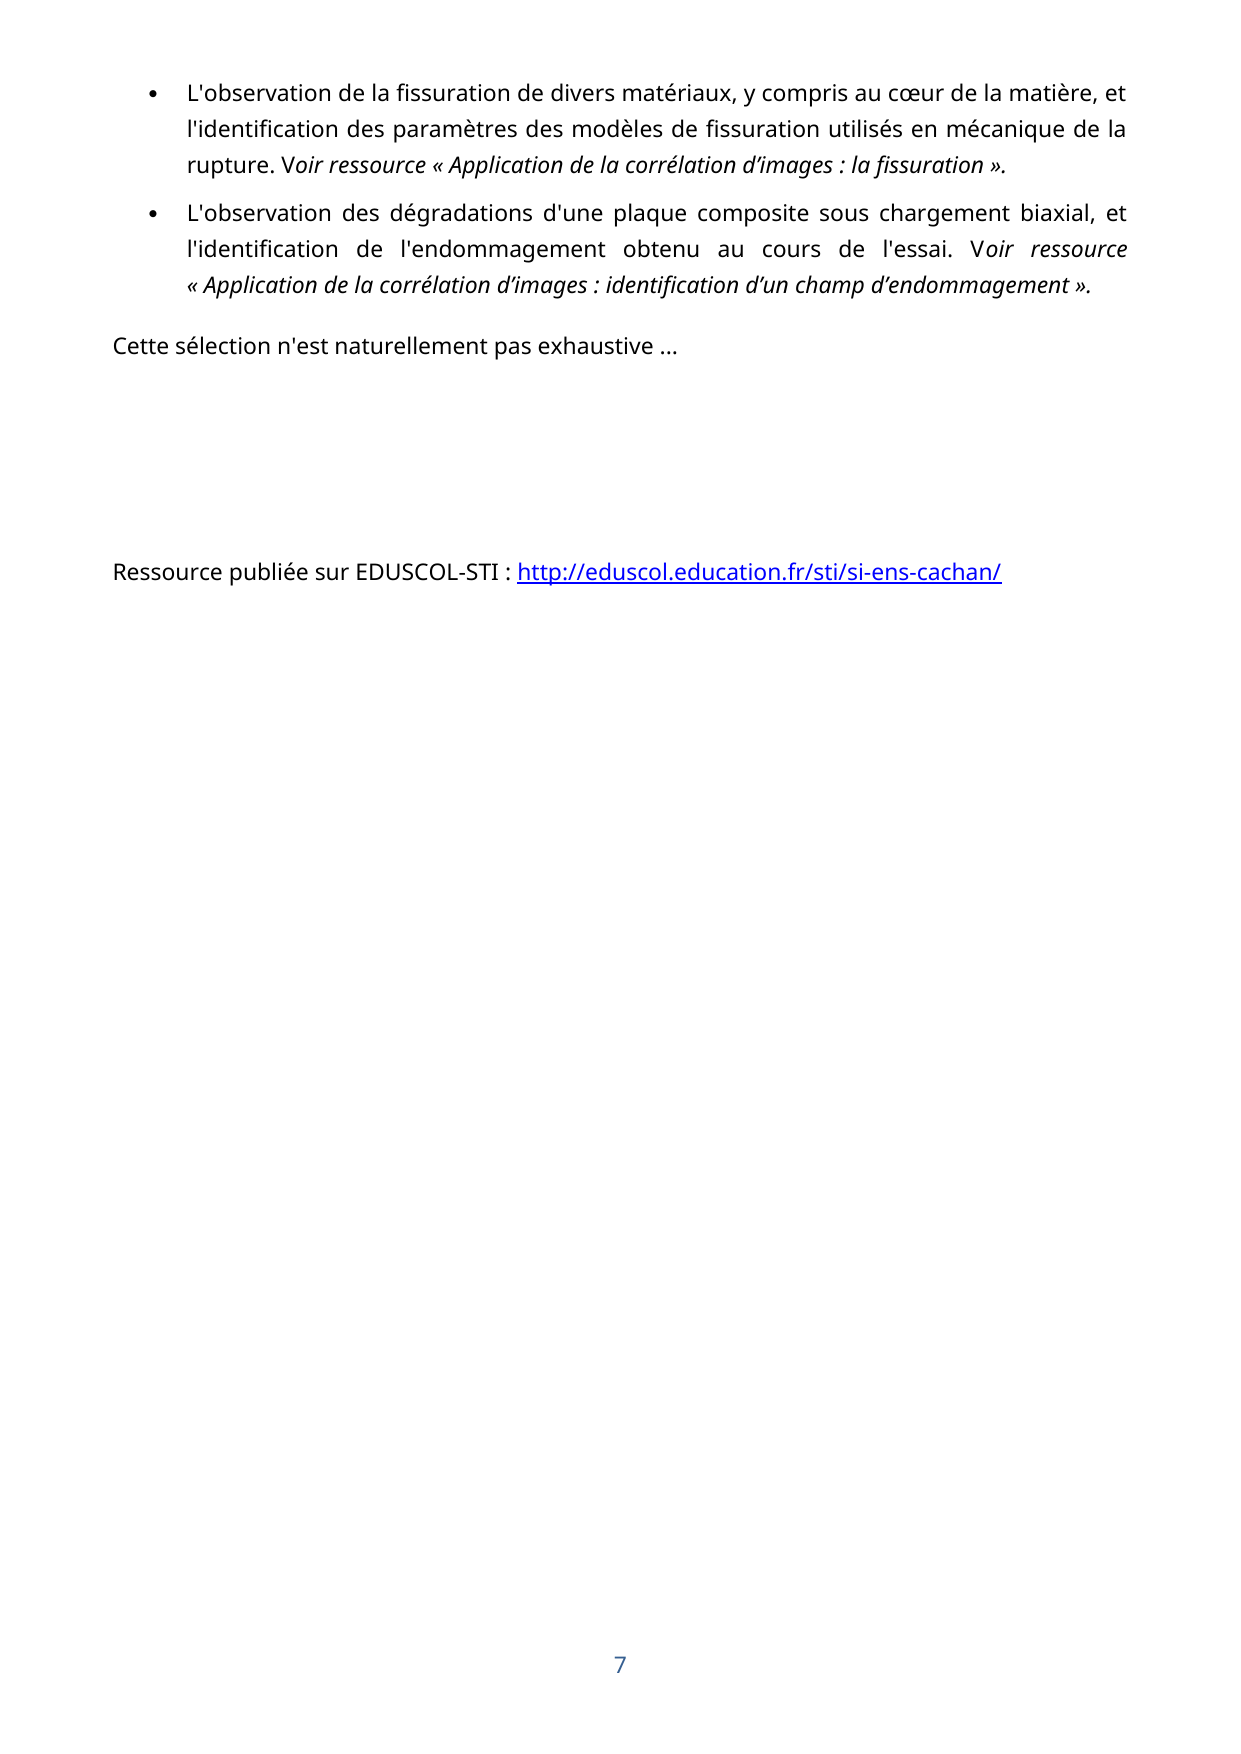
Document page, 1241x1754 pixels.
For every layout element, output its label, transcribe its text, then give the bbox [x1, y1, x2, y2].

text Ressource publiée sur EDUSCOL-STI : http://eduscol.education.fr/sti/si-ens-cachan/ [112, 556, 1128, 587]
text Cette sélection n'est naturellement pas exhaustive ... [112, 330, 1128, 361]
list L'observation de la fissuration de divers matériaux, y compris au cœur de la matière, et l'identification des paramètres des modèles de fissuration utilisés en mécanique de la rupture. Voir ressource « Application de la corrélation d’images : la fissuration ». [149, 77, 1128, 180]
list L'observation des dégradations d'une plaque composite sous chargement biaxial, et l'identification de l'endommagement obtenu au cours de l'essai. Voir ressource « Application de la corrélation d’images : identification d’un champ d’endommagement ». [149, 197, 1128, 300]
